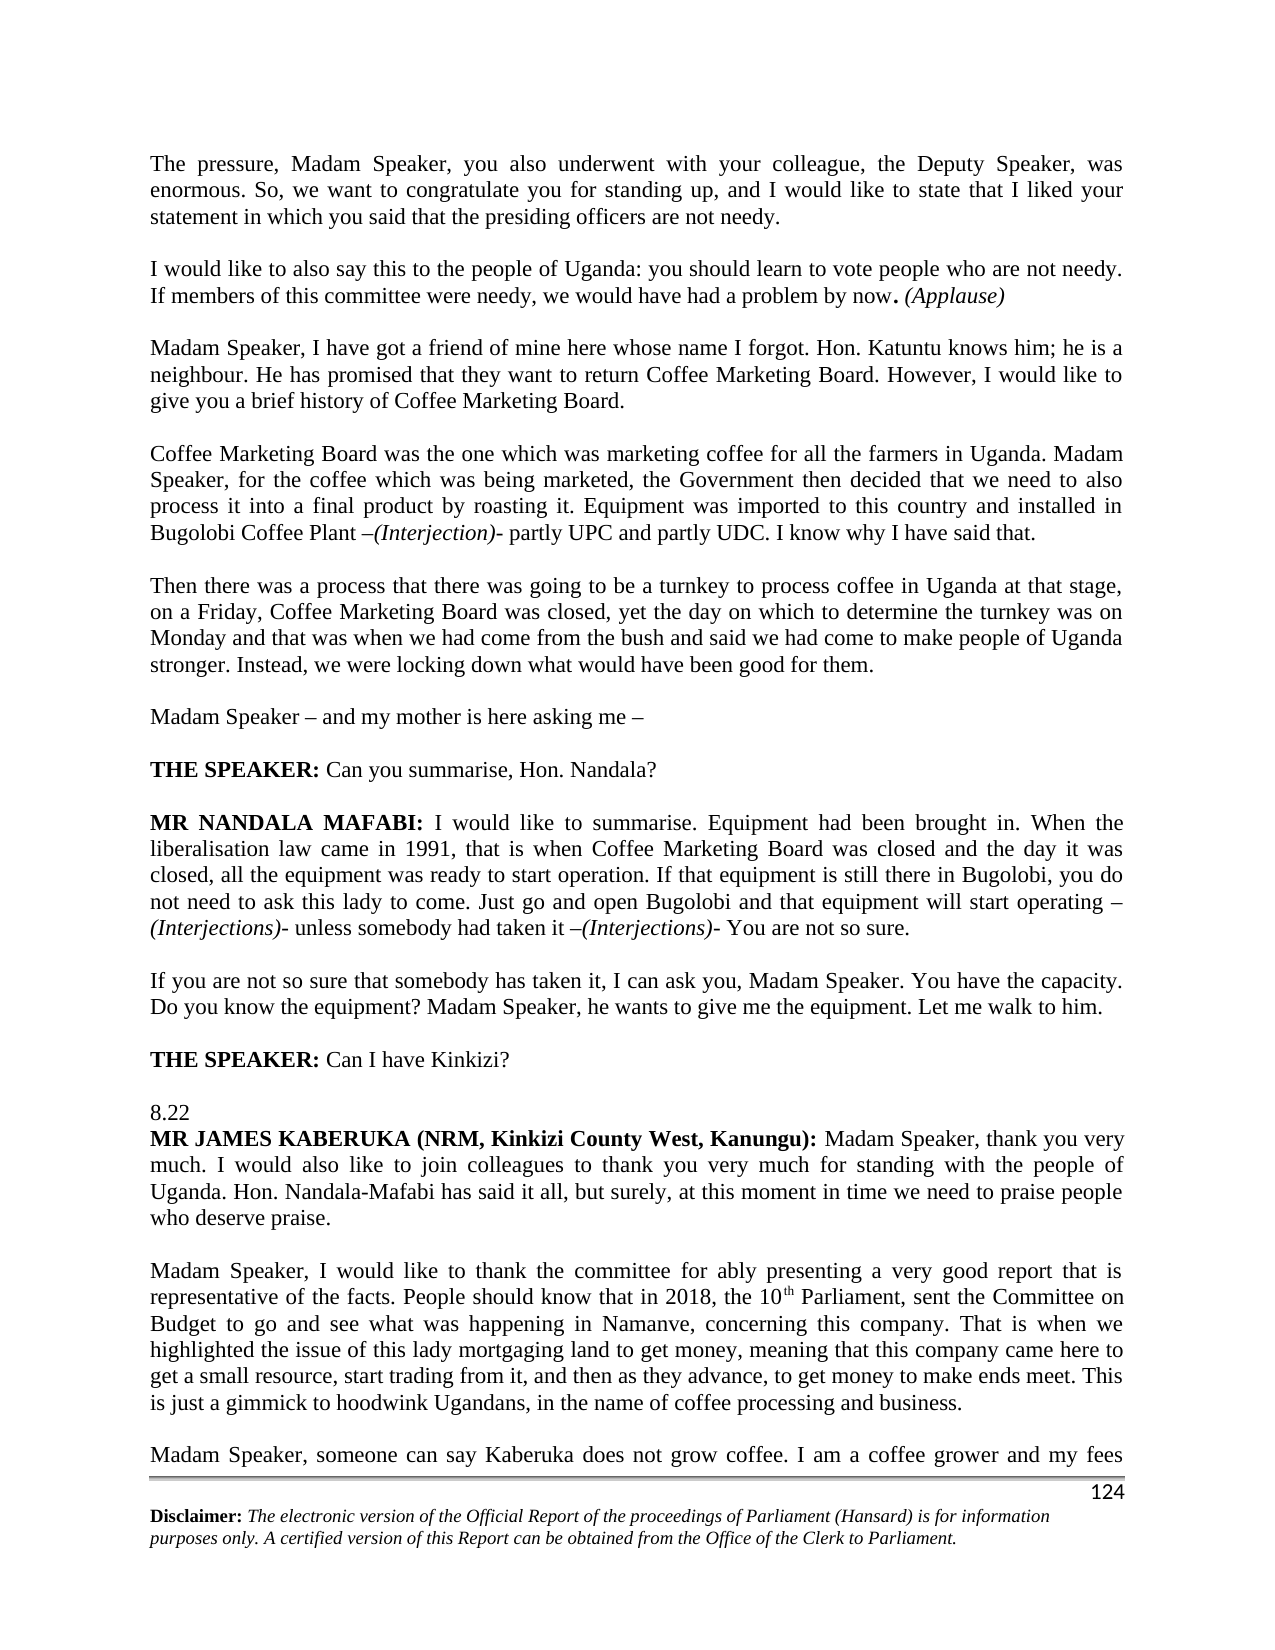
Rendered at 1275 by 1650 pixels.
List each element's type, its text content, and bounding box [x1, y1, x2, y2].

text If you are not so sure that somebody has taken it, I can ask you, Madam Speaker. You have the capacity. Do you know the equipment? Madam Speaker, he wants to give me the equipment. Let me walk to him. [150, 967, 1125, 1020]
text THE SPEAKER: Can you summarise, Hon. Nandala? [150, 756, 1125, 782]
text Madam Speaker, I have got a friend of mine here whose name I forgot. Hon. Katuntu knows him; he is a neighbour. He has promised that they want to return Coffee Marketing Board. However, I would like to give you a brief history of Coffee Marketing Board. [150, 334, 1125, 413]
text Madam Speaker – and my mother is here asking me – [150, 703, 1125, 730]
text MR JAMES KABERUKA (NRM, Kinkizi County West, Kanungu): Madam Speaker, thank you very much. I would also like to join colleagues to thank you very much for standing with the people of Uganda. Hon. Nandala-Mafabi has said it all, but surely, at this moment in time we need to praise people who deserve praise. [150, 1125, 1125, 1231]
text I would like to also say this to the people of Uganda: you should learn to vote people who are not needy. If members of this committee were needy, we would have had a problem by now. (Applause) [150, 255, 1125, 308]
text MR NANDALA MAFABI: I would like to summarise. Equipment had been brought in. When the liberalisation law came in 1991, that is when Coffee Marketing Board was closed and the day it was closed, all the equipment was ready to start operation. If that equipment is still there in Bugolobi, you do not need to ask this lady to come. Just go and open Bugolobi and that equipment will start operating –(Interjections)- unless somebody had taken it –(Interjections)- You are not so sure. [150, 809, 1125, 941]
text Madam Speaker, I would like to thank the committee for ably presenting a very good report that is representative of the facts. People should know that in 2018, the 10th Parliament, sent the Committee on Budget to go and see what was happening in Namanve, concerning this company. That is when we highlighted the issue of this lady mortgaging land to get money, meaning that this company came here to get a small resource, start trading from it, and then as they advance, to get money to make ends meet. This is just a gimmick to hoodwink Ugandans, in the name of coffee processing and business. [150, 1257, 1125, 1415]
text 8.22 [150, 1099, 1125, 1125]
text Then there was a process that there was going to be a turnkey to process coffee in Uganda at that stage, on a Friday, Coffee Marketing Board was closed, yet the day on which to determine the turnkey was on Monday and that was when we had come from the bush and said we had come to make people of Uganda stronger. Instead, we were locking down what would have been good for them. [150, 572, 1125, 677]
picture [149, 1476, 1125, 1481]
text THE SPEAKER: Can I have Kinkizi? [150, 1046, 1125, 1072]
text Coffee Marketing Board was the one which was marketing coffee for all the farmers in Uganda. Madam Speaker, for the coffee which was being marketed, the Government then decided that we need to also process it into a final product by roasting it. Equipment was imported to this country and installed in Bugolobi Coffee Plant –(Interjection)- partly UPC and partly UDC. I know why I have said that. [150, 440, 1125, 545]
